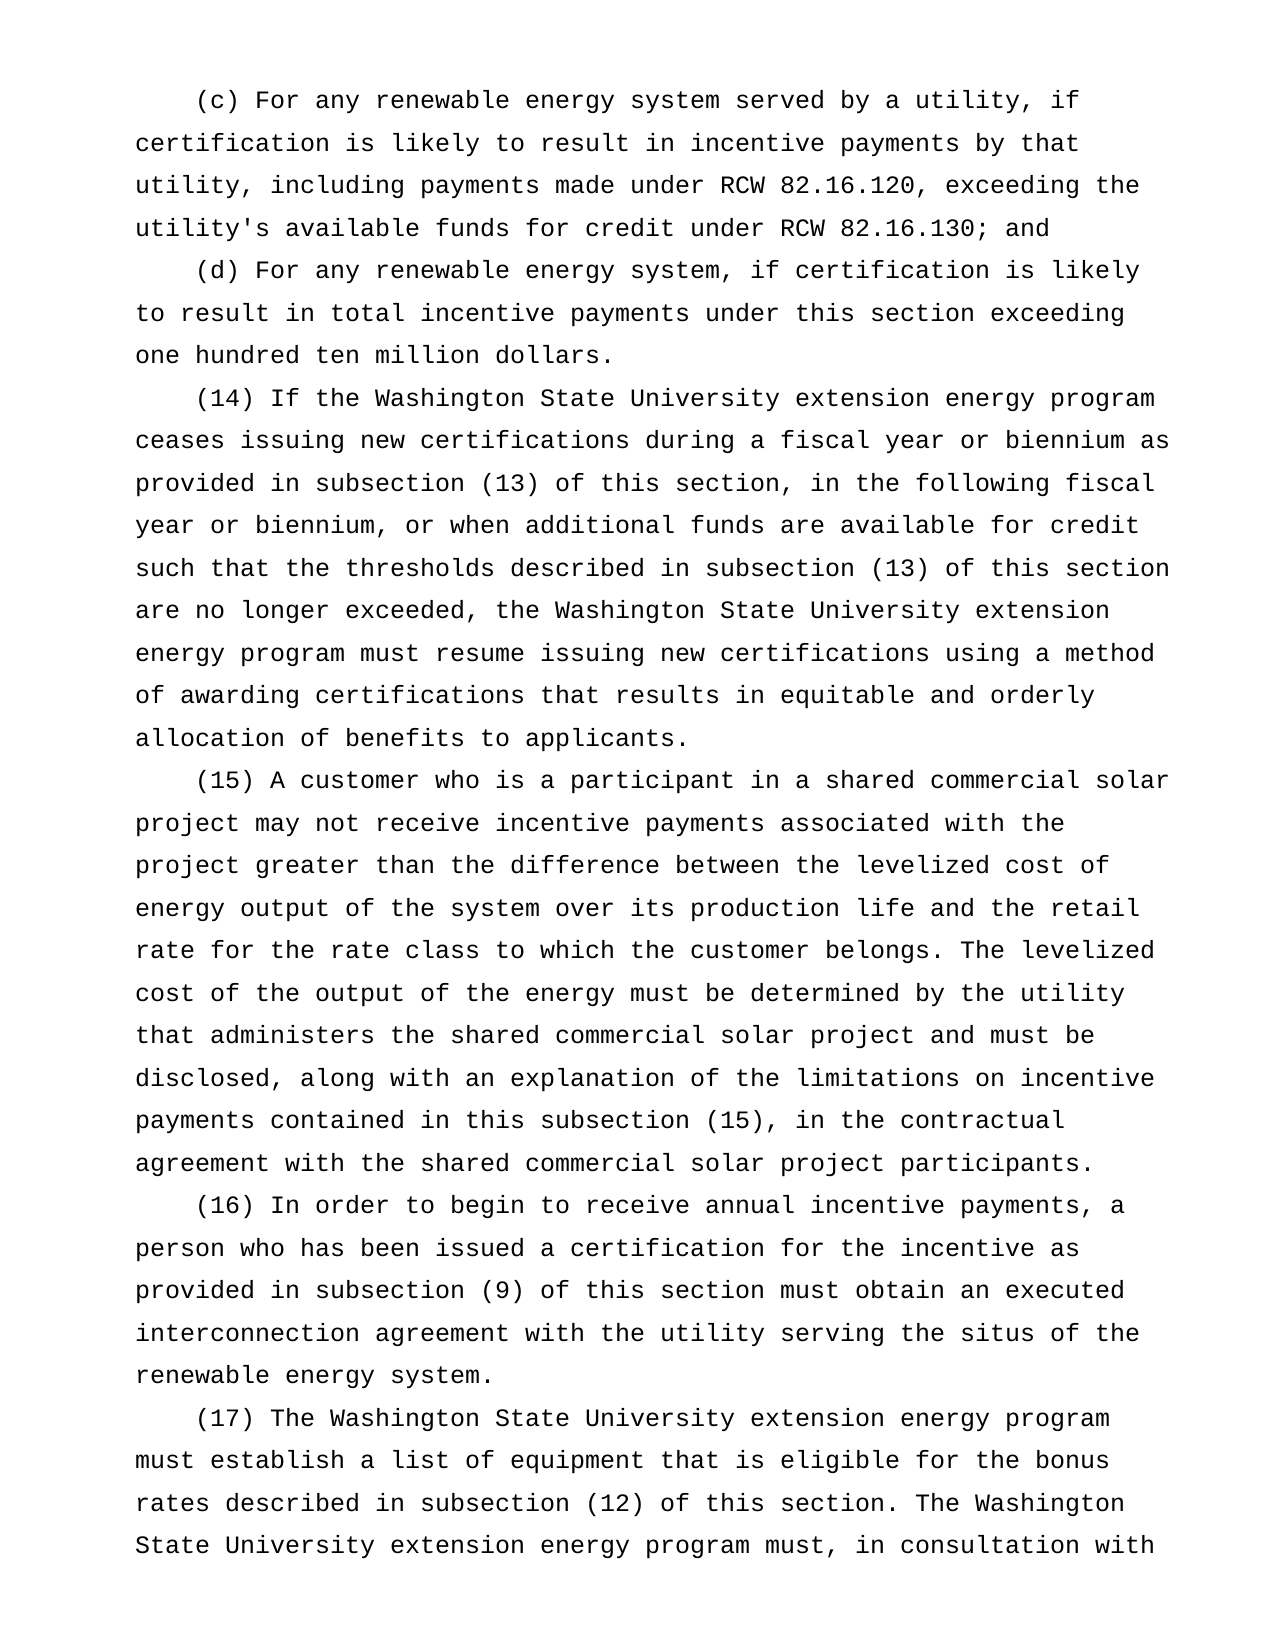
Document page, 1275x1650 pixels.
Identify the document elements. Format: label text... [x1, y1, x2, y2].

text (c) For any renewable energy system served by a utility, if certification is likely to result in incentive payments by that utility, including payments made under RCW 82.16.120, exceeding the utility's available funds for credit under RCW 82.16.130; and [135, 75, 1170, 245]
text (14) If the Washington State University extension energy program ceases issuing new certifications during a fiscal year or biennium as provided in subsection (13) of this section, in the following fiscal year or biennium, or when additional funds are available for credit such that the thresholds described in subsection (13) of this section are no longer exceeded, the Washington State University extension energy program must resume issuing new certifications using a method of awarding certifications that results in equitable and orderly allocation of benefits to applicants. [135, 372, 1170, 755]
text (16) In order to begin to receive annual incentive payments, a person who has been issued a certification for the incentive as provided in subsection (9) of this section must obtain an executed interconnection agreement with the utility serving the situs of the renewable energy system. [135, 1180, 1170, 1392]
text (15) A customer who is a participant in a shared commercial solar project may not receive incentive payments associated with the project greater than the difference between the levelized cost of energy output of the system over its production life and the retail rate for the rate class to which the customer belongs. The levelized cost of the output of the energy must be determined by the utility that administers the shared commercial solar project and must be disclosed, along with an explanation of the limitations on incentive payments contained in this subsection (15), in the contractual agreement with the shared commercial solar project participants. [135, 755, 1170, 1180]
text (d) For any renewable energy system, if certification is likely to result in total incentive payments under this section exceeding one hundred ten million dollars. [135, 245, 1170, 372]
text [135, 1392, 1170, 1562]
